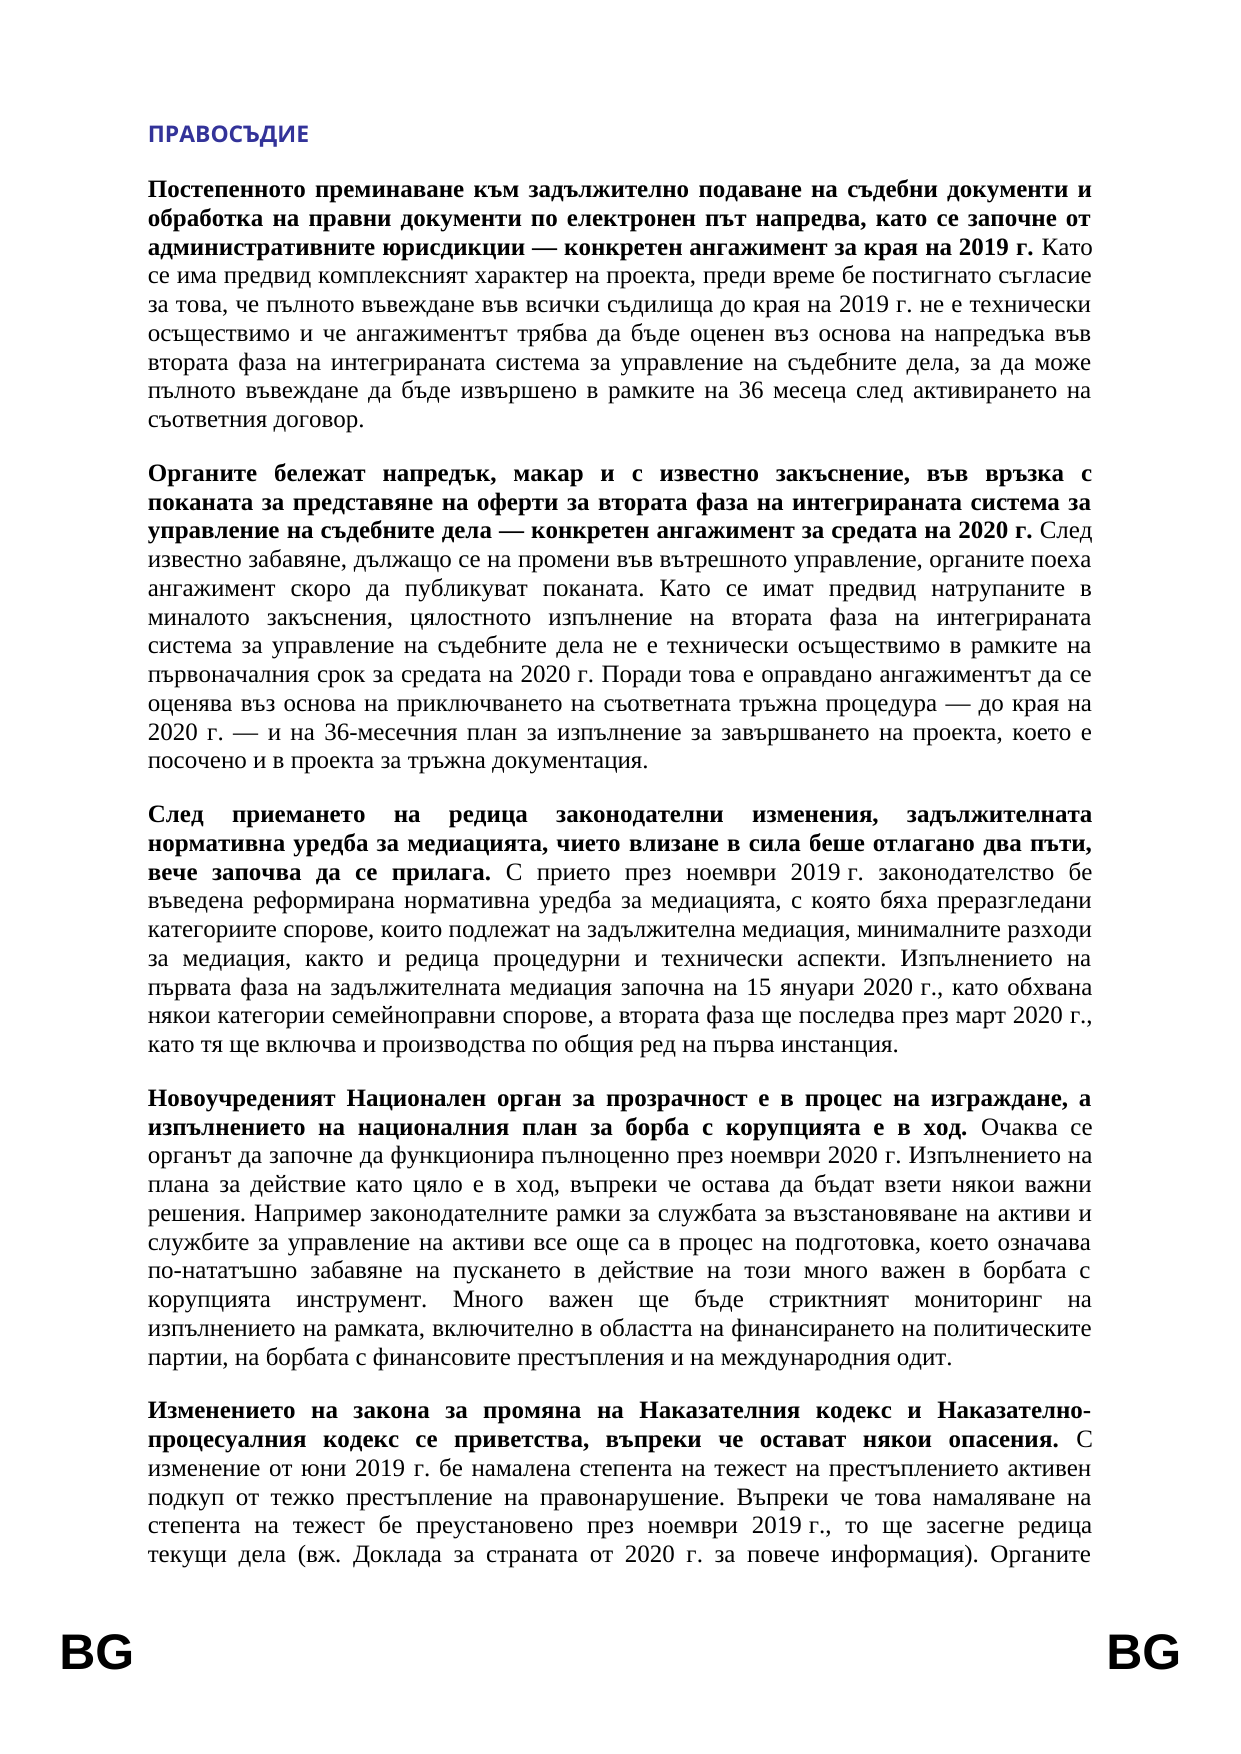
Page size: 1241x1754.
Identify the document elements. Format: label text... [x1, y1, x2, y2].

text Новоучреденият Национален орган за прозрачност е в процес на изграждане, а изпълнението на националния план за борба с корупцията е в ход. Очаква се органът да започне да функционира пълноценно през ноември 2020 г. Изпълнението на плана за действие като цяло е в ход, въпреки че остава да бъдат взети някои важни решения. Например законодателните рамки за службата за възстановяване на активи и службите за управление на активи все още са в процес на подготовка, което означава по-нататъшно забавяне на пускането в действие на този много важен в борбата с корупцията инструмент. Много важен ще бъде стриктният мониторинг на изпълнението на рамката, включително в областта на финансирането на политическите партии, на борбата с финансовите престъпления и на международния одит. [148, 1083, 1093, 1371]
text Постепенното преминаване към задължително подаване на съдебни документи и обработка на правни документи по електронен път напредва, като се започне от административните юрисдикции — конкретен ангажимент за края на 2019 г. Като се има предвид комплексният характер на проекта, преди време бе постигнато съгласие за това, че пълното въвеждане във всички съдилища до края на 2019 г. не е технически осъществимо и че ангажиментът трябва да бъде оценен въз основа на напредъка във втората фаза на интегрираната система за управление на съдебните дела, за да може пълното въвеждане да бъде извършено в рамките на 36 месеца след активирането на съответния договор. [148, 174, 1093, 433]
text Органите бележат напредък, макар и с известно закъснение, във връзка с поканата за представяне на оферти за втората фаза на интегрираната система за управление на съдебните дела — конкретен ангажимент за средата на 2020 г. След известно забавяне, дължащо се на промени във вътрешното управление, органите поеха ангажимент скоро да публикуват поканата. Като се имат предвид натрупаните в миналото закъснения, цялостното изпълнение на втората фаза на интегрираната система за управление на съдебните дела не е технически осъществимо в рамките на първоначалния срок за средата на 2020 г. Поради това е оправдано ангажиментът да се оценява въз основа на приключването на съответната тръжна процедура — до края на 2020 г. — и на 36-месечния план за изпълнение за завършването на проекта, което е посочено и в проекта за тръжна документация. [148, 458, 1093, 774]
text След приемането на редица законодателни изменения, задължителната нормативна уредба за медиацията, чието влизане в сила беше отлагано два пъти, вече започва да се прилага. С прието през ноември 2019 г. законодателство бе въведена реформирана нормативна уредба за медиацията, с която бяха преразгледани категориите спорове, които подлежат на задължителна медиация, минималните разходи за медиация, както и редица процедурни и технически аспекти. Изпълнението на първата фаза на задължителната медиация започна на 15 януари 2020 г., като обхвана някои категории семейноправни спорове, а втората фаза ще последва през март 2020 г., като тя ще включва и производства по общия ред на първа инстанция. [148, 799, 1093, 1058]
text ПРАВОСЪДИЕ [148, 118, 1093, 149]
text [148, 1396, 1093, 1568]
